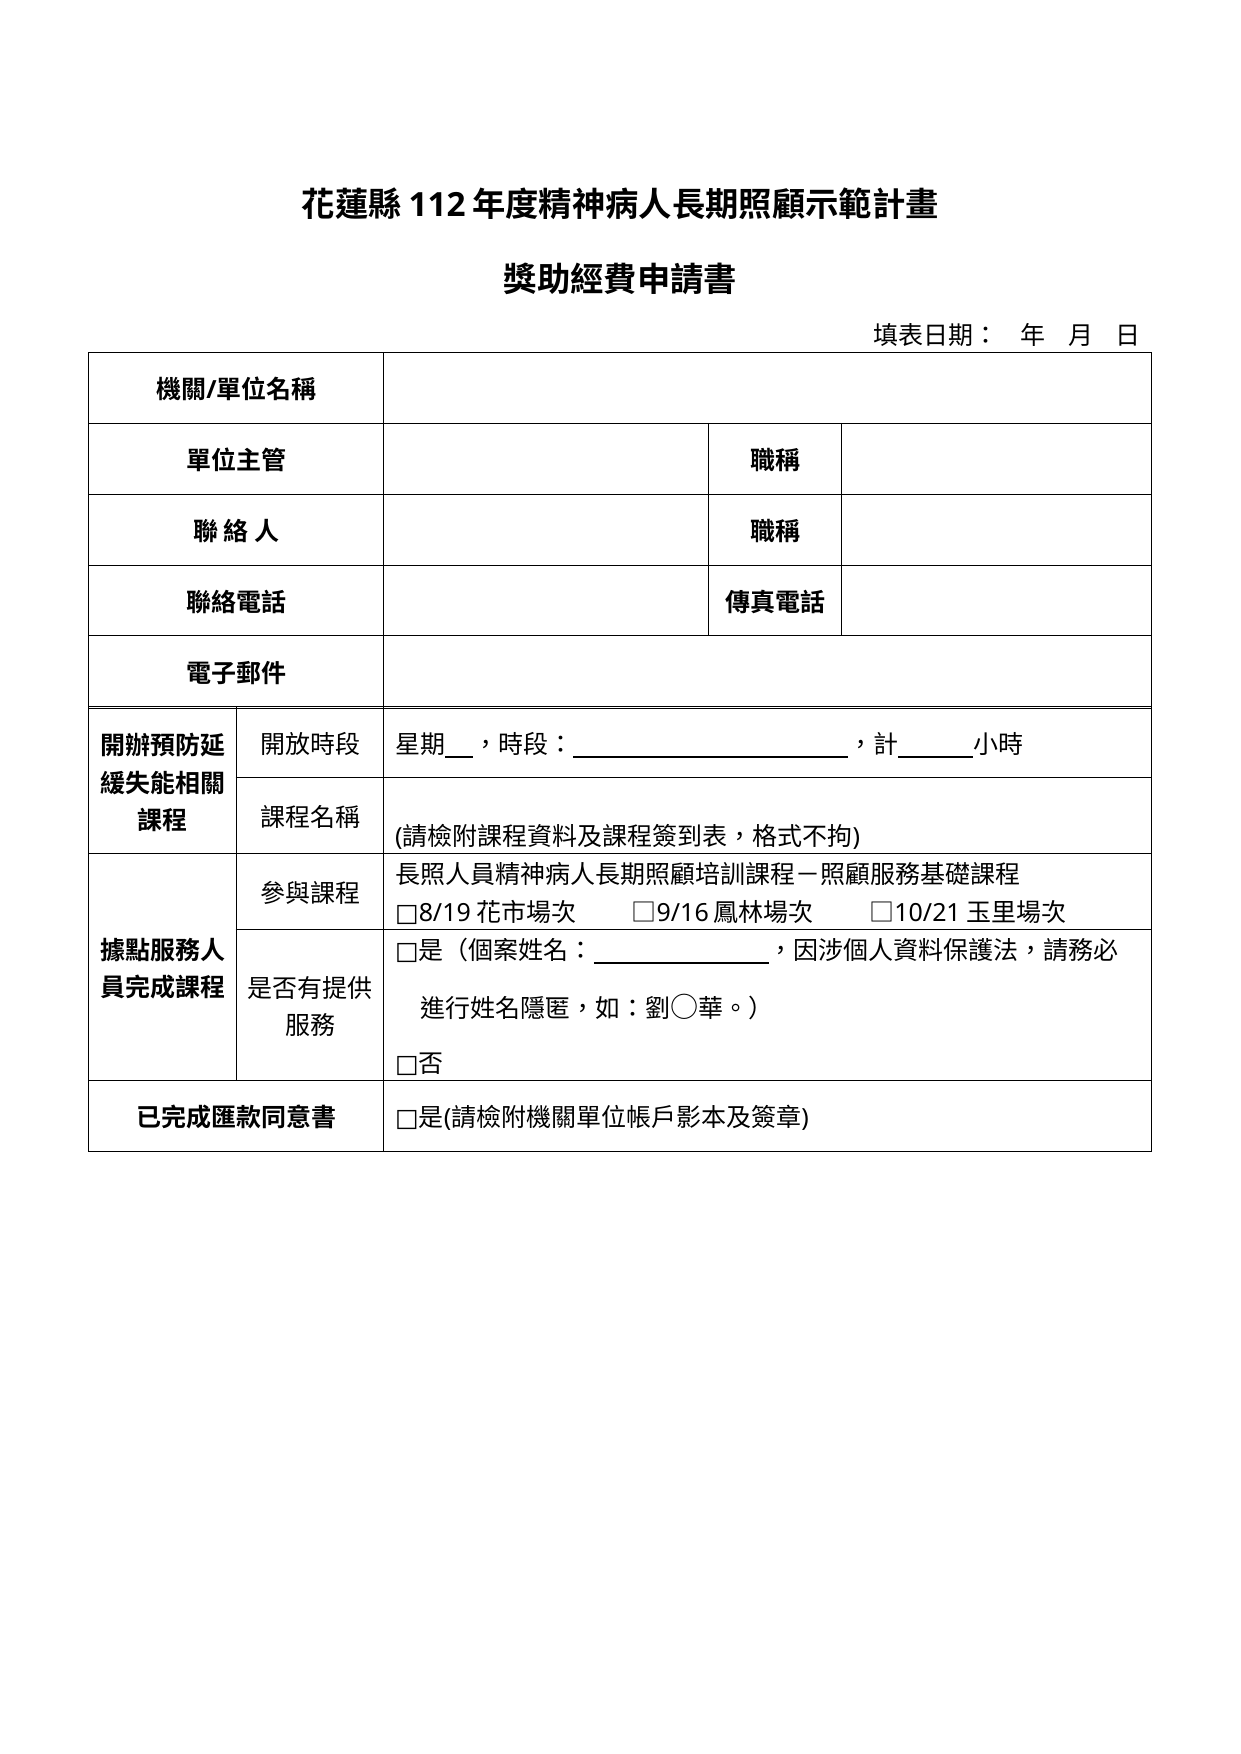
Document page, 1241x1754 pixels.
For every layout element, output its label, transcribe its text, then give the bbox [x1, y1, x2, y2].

table_cell 開辦預防延緩失能相關課程 [89, 709, 236, 853]
text 獎助經費申請書 [187, 239, 1053, 314]
table_header 填表日期： 年 月 日 [89, 315, 1152, 352]
table_cell [384, 566, 708, 635]
table_cell 職稱 [709, 495, 841, 564]
table_cell 聯絡電話 [89, 566, 383, 635]
table_cell 機關/單位名稱 [89, 353, 383, 423]
table_cell 已完成匯款同意書 [89, 1081, 383, 1151]
table_cell 聯 絡 人 [89, 495, 383, 564]
table_cell [384, 636, 1151, 706]
table_cell □是(請檢附機關單位帳戶影本及簽章) [384, 1081, 1151, 1151]
text 花蓮縣112年度精神病人長期照顧示範計畫 [187, 164, 1053, 239]
table_cell 課程名稱 [237, 778, 383, 853]
table_cell □是（個案姓名： ，因涉個人資料保護法，請務必進行姓名隱匿，如：劉○華。） □否 [384, 930, 1151, 1080]
table_cell [384, 495, 708, 564]
table_cell 傳真電話 [709, 566, 841, 635]
table_cell [384, 424, 708, 494]
table_cell 單位主管 [89, 424, 383, 494]
table_cell [842, 566, 1151, 635]
table_cell (請檢附課程資料及課程簽到表，格式不拘) [384, 778, 1151, 853]
table_cell 開放時段 [237, 709, 383, 777]
table_cell 是否有提供服務 [237, 930, 383, 1080]
table_cell 星期 ，時段： ，計 小時 [384, 709, 1151, 777]
table_cell [842, 424, 1151, 494]
table_cell 電子郵件 [89, 636, 383, 706]
table_cell [842, 495, 1151, 564]
table_cell 職稱 [709, 424, 841, 494]
table_cell 長照人員精神病人長期照顧培訓課程－照顧服務基礎課程 □8/19花市場次 □9/16鳳林場次 □10/21玉里場次 [384, 854, 1151, 929]
table_cell [384, 353, 1151, 423]
table_cell 參與課程 [237, 854, 383, 929]
table_cell 據點服務人員完成課程 [89, 854, 236, 1080]
